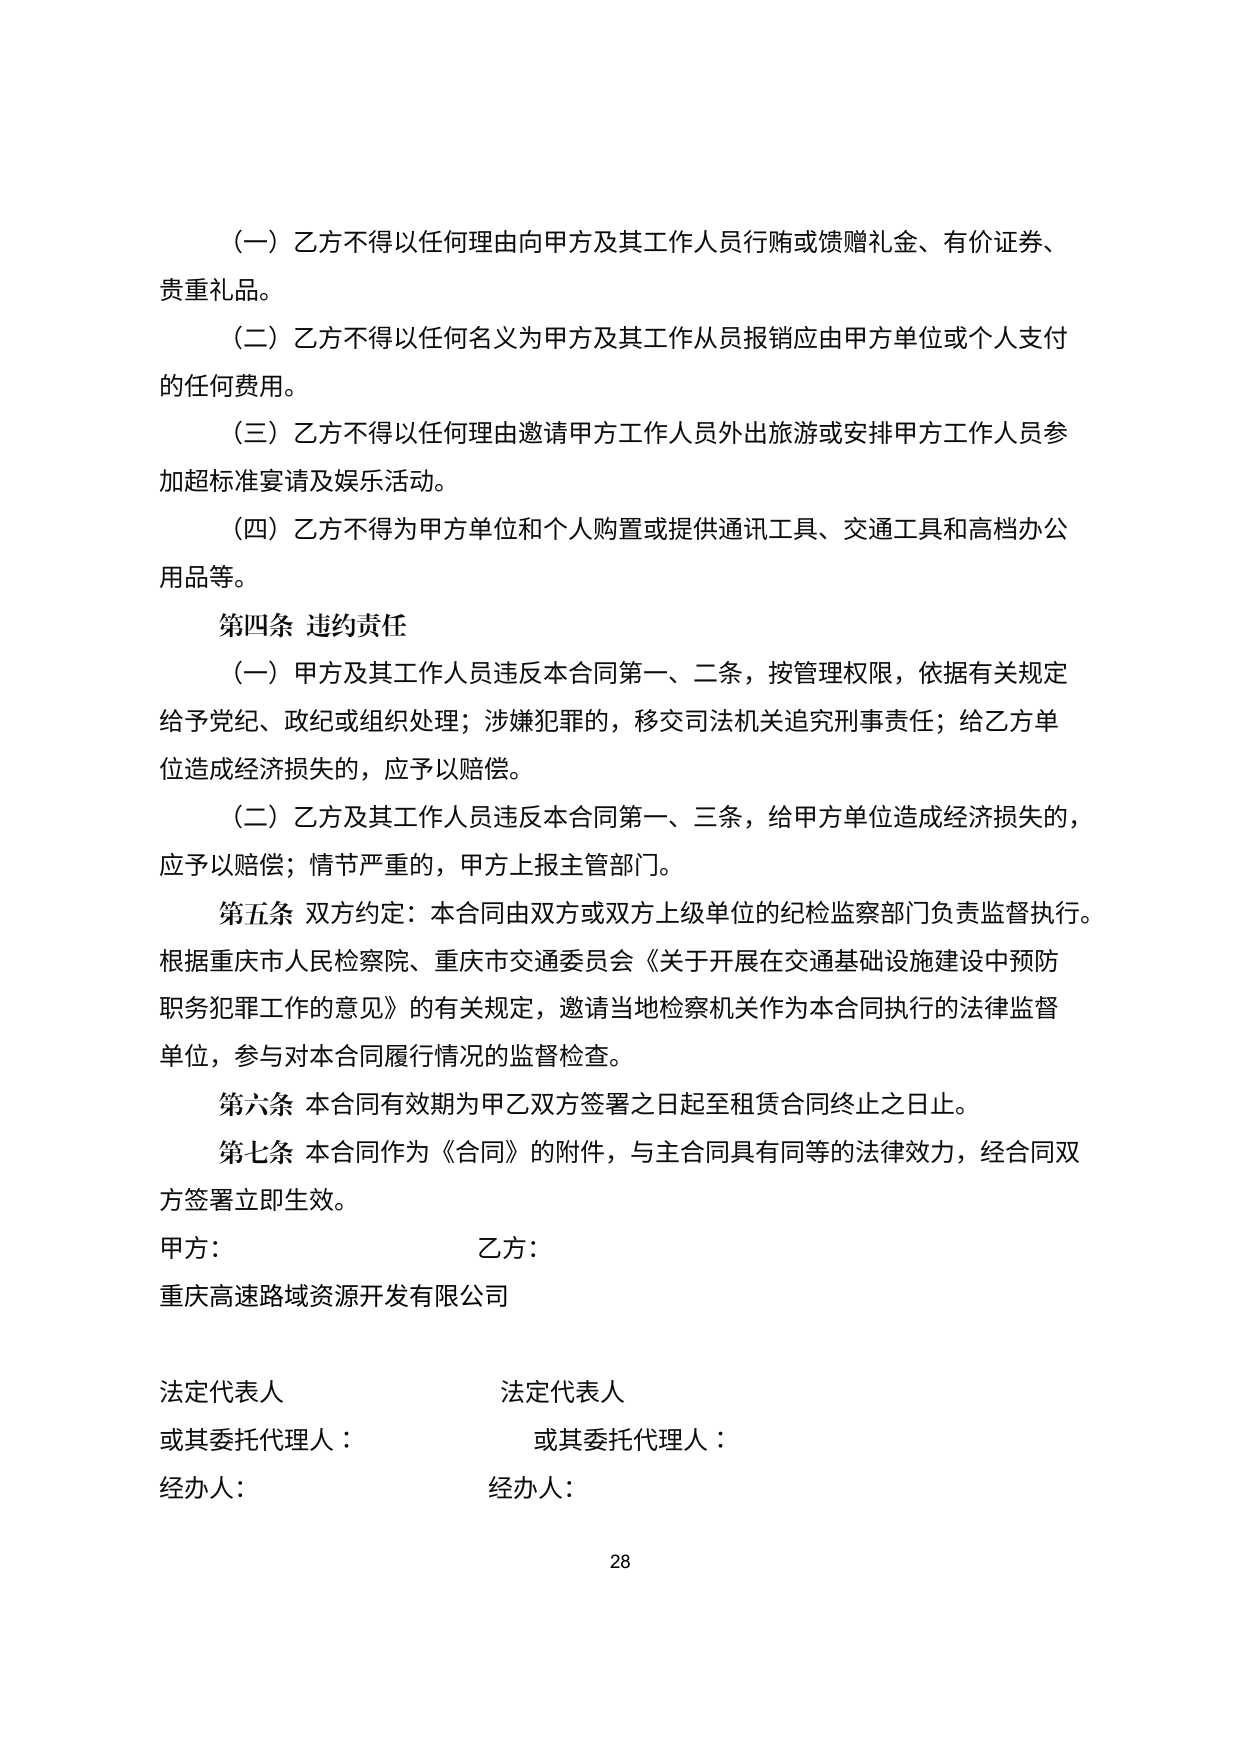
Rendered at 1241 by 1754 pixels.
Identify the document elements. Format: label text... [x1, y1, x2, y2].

text 第六条 本合同有效期为甲乙双方签署之日起至租赁合同终止之日止。 [159, 1075, 1081, 1123]
text （四）乙方不得为甲方单位和个人购置或提供通讯工具、交通工具和高档办公用品等。 [159, 500, 1081, 596]
text 甲方： 乙方： [159, 1219, 1081, 1267]
text 法定代表人 法定代表人 [159, 1363, 1081, 1411]
text 第四条 违约责任 [159, 596, 1081, 644]
text 重庆高速路域资源开发有限公司 [159, 1267, 1081, 1315]
text （一）甲方及其工作人员违反本合同第一、二条，按管理权限，依据有关规定给予党纪、政纪或组织处理；涉嫌犯罪的，移交司法机关追究刑事责任；给乙方单位造成经济损失的，应予以赔偿。 [159, 644, 1081, 788]
text 第五条 双方约定：本合同由双方或双方上级单位的纪检监察部门负责监督执行。根据重庆市人民检察院、重庆市交通委员会《关于开展在交通基础设施建设中预防职务犯罪工作的意见》的有关规定，邀请当地检察机关作为本合同执行的法律监督单位，参与对本合同履行情况的监督检查。 [159, 884, 1081, 1075]
text （一）乙方不得以任何理由向甲方及其工作人员行贿或馈赠礼金、有价证券、贵重礼品。 [159, 213, 1081, 309]
text （二）乙方不得以任何名义为甲方及其工作从员报销应由甲方单位或个人支付的任何费用。 [159, 309, 1081, 404]
text 或其委托代理人： 或其委托代理人： [159, 1411, 1081, 1459]
text 第七条 本合同作为《合同》的附件，与主合同具有同等的法律效力，经合同双方签署立即生效。 [159, 1123, 1081, 1219]
text （二）乙方及其工作人员违反本合同第一、三条，给甲方单位造成经济损失的，应予以赔偿；情节严重的，甲方上报主管部门。 [159, 788, 1081, 884]
text （三）乙方不得以任何理由邀请甲方工作人员外出旅游或安排甲方工作人员参加超标准宴请及娱乐活动。 [159, 404, 1081, 500]
text 经办人： 经办人： [159, 1459, 1081, 1507]
